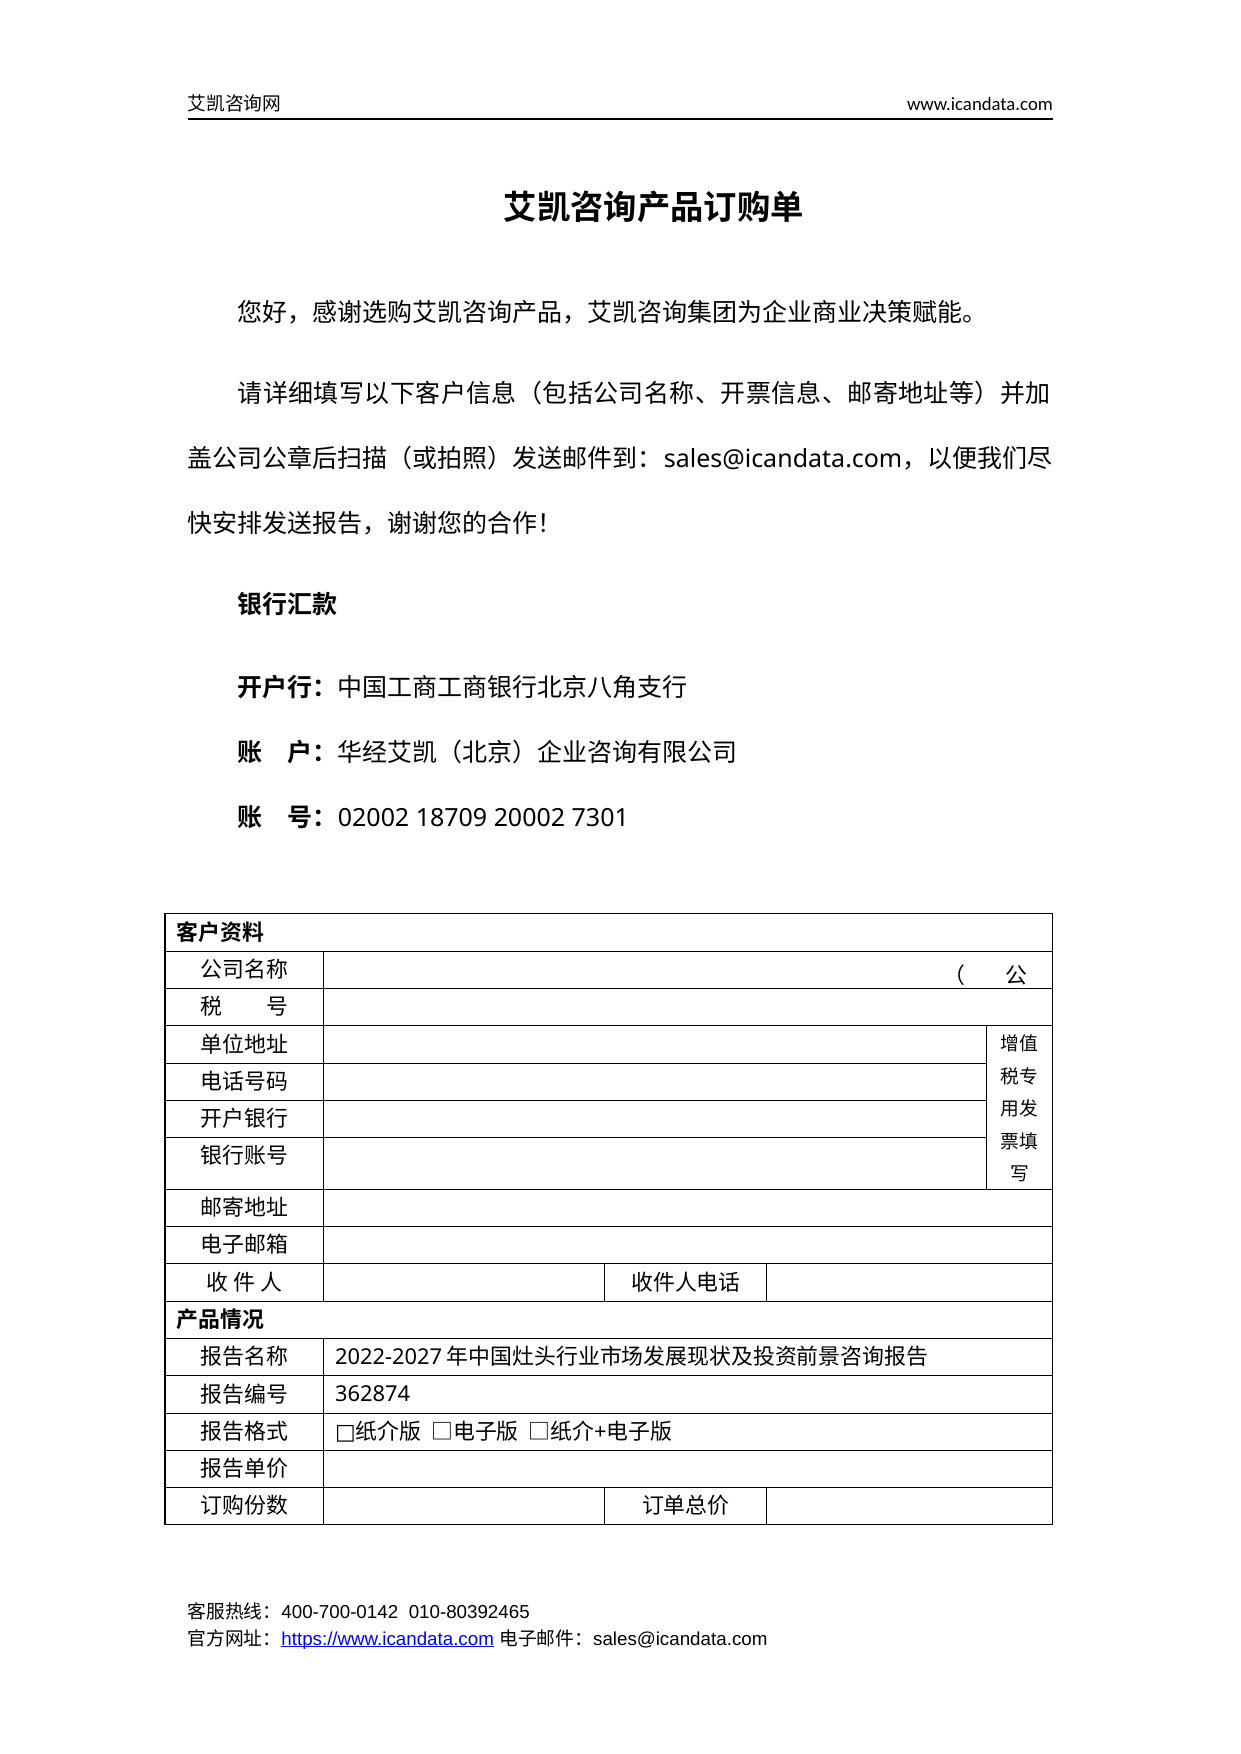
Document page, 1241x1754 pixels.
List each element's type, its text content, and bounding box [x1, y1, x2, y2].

text 账 户：华经艾凯（北京）企业咨询有限公司 [187, 718, 1053, 783]
table_cell 电话号码 [166, 1064, 323, 1100]
table_cell [767, 1264, 1052, 1301]
table_cell [324, 1138, 986, 1189]
table_cell [324, 1101, 986, 1137]
table_cell 税 号 [166, 989, 323, 1025]
table_cell 报告单价 [166, 1451, 323, 1487]
table_cell 报告名称 [166, 1339, 323, 1375]
table_cell [324, 1227, 1052, 1263]
table_cell 银行账号 [166, 1138, 323, 1189]
table_cell 收件人电话 [605, 1264, 766, 1301]
table_cell 产品情况 [166, 1302, 1052, 1338]
table_cell 电子邮箱 [166, 1227, 323, 1263]
table_cell [767, 1488, 1052, 1524]
text 账 号：02002 18709 20002 7301 [187, 783, 1053, 848]
table_cell [324, 1190, 1052, 1226]
text 艾凯咨询产品订购单 [187, 172, 1053, 237]
table_cell 报告编号 [166, 1376, 323, 1412]
table_header 客户资料 [166, 914, 1052, 951]
table_cell [324, 1264, 604, 1301]
table_cell 订购份数 [166, 1488, 323, 1524]
table_cell 收 件 人 [166, 1264, 323, 1301]
table_cell 报告格式 [166, 1414, 323, 1450]
table_cell [324, 952, 1052, 988]
table_cell 362874 [324, 1376, 1052, 1412]
table_cell [324, 1064, 986, 1100]
table_cell 公司名称 [166, 952, 323, 988]
table_cell 单位地址 [166, 1026, 323, 1062]
table_cell 增值税专用发票填写 [987, 1026, 1052, 1189]
text 银行汇款 [187, 570, 1053, 635]
table_cell [324, 989, 1052, 1025]
table_cell 订单总价 [605, 1488, 766, 1524]
text 您好，感谢选购艾凯咨询产品，艾凯咨询集团为企业商业决策赋能。 [187, 278, 1053, 343]
table_cell 邮寄地址 [166, 1190, 323, 1226]
table_cell [324, 1451, 1052, 1487]
table_cell 开户银行 [166, 1101, 323, 1137]
table_cell [324, 1026, 986, 1062]
table_cell 2022-2027年中国灶头行业市场发展现状及投资前景咨询报告 [324, 1339, 1052, 1375]
text 开户行：中国工商工商银行北京八角支行 [187, 653, 1053, 718]
text 请详细填写以下客户信息（包括公司名称、开票信息、邮寄地址等）并加盖公司公章后扫描（或拍照）发送邮件到：sales@icandata.com，以便我们尽快安排发送报告，谢谢您的合作！ [187, 359, 1053, 554]
table_cell □纸介版 □电子版 □纸介+电子版 [324, 1414, 1052, 1450]
table_cell [324, 1488, 604, 1524]
